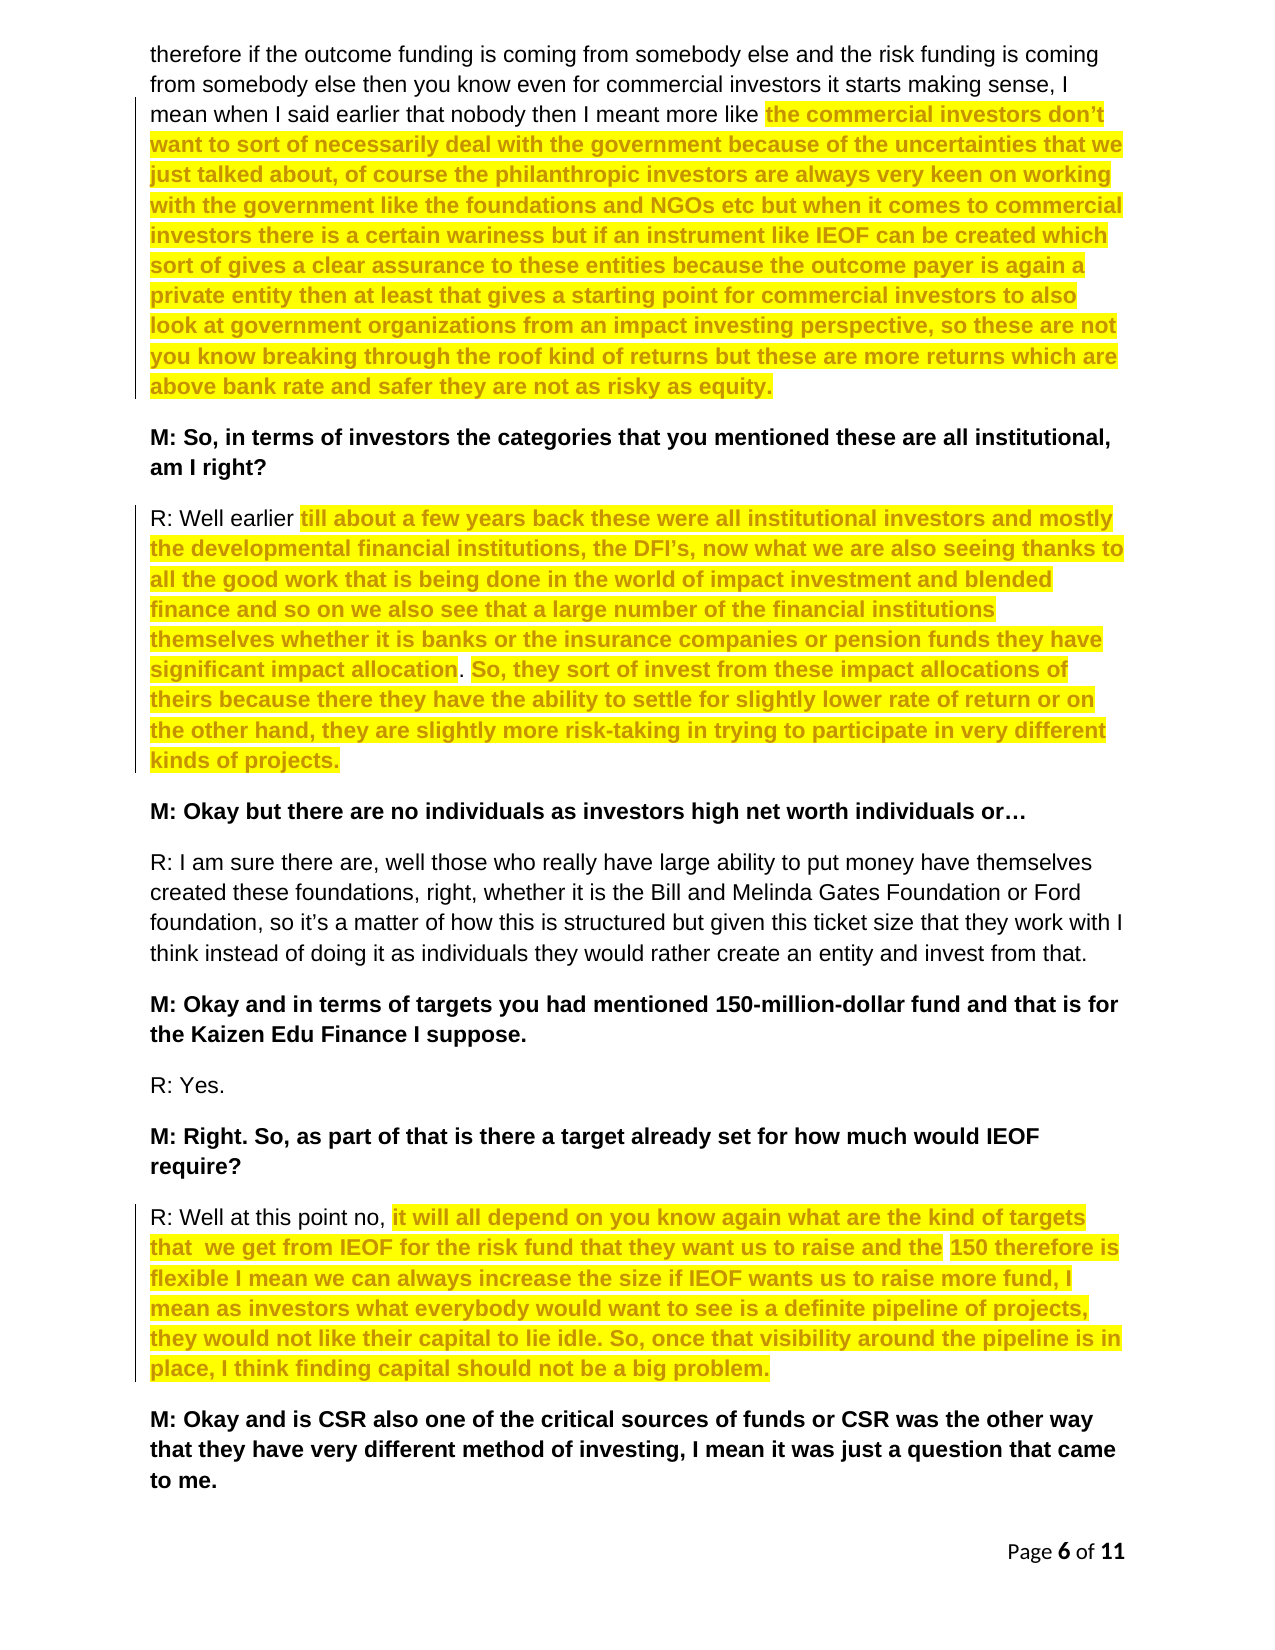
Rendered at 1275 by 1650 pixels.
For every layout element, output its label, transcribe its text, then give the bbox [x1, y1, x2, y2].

text M: Okay and in terms of targets you had mentioned 150-million-dollar fund and that is for the Kaizen Edu Finance I suppose. [150, 991, 1125, 1047]
text R: Yes. [150, 1072, 1125, 1098]
text M: Okay and is CSR also one of the critical sources of funds or CSR was the other way that they have very different method of investing, I mean it was just a question that came to me. [150, 1406, 1125, 1493]
text M: Okay but there are no individuals as investors high net worth individuals or… [150, 798, 1125, 824]
text M: Right. So, as part of that is there a target already set for how much would IEOF require? [150, 1123, 1125, 1179]
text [150, 41, 1125, 399]
text R: Well earlier till about a few years back these were all institutional investors and mostly the developmental financial institutions, the DFI’s, now what we are also seeing thanks to all the good work that is being done in the world of impact investment and blended finance and so on we also see that a large number of the financial institutions themselves whether it is banks or the insurance companies or pension funds they have significant impact allocation. So, they sort of invest from these impact allocations of theirs because there they have the ability to settle for slightly lower rate of return or on the other hand, they are slightly more risk-taking in trying to participate in very different kinds of projects. [150, 505, 1125, 773]
text M: So, in terms of investors the categories that you mentioned these are all institutional, am I right? [150, 424, 1125, 481]
text R: Well at this point no, it will all depend on you know again what are the kind of targets that we get from IEOF for the risk fund that they want us to raise and the 150 therefore is flexible I mean we can always increase the size if IEOF wants us to raise more fund, I mean as investors what everybody would want to see is a definite pipeline of projects, they would not like their capital to lie idle. So, once that visibility around the pipeline is in place, I think finding capital should not be a big problem. [150, 1204, 1125, 1382]
text R: I am sure there are, well those who really have large ability to put money have themselves created these foundations, right, whether it is the Bill and Melinda Gates Foundation or Ford foundation, so it’s a matter of how this is structured but given this ticket size that they work with I think instead of doing it as individuals they would rather create an entity and invest from that. [150, 849, 1125, 966]
